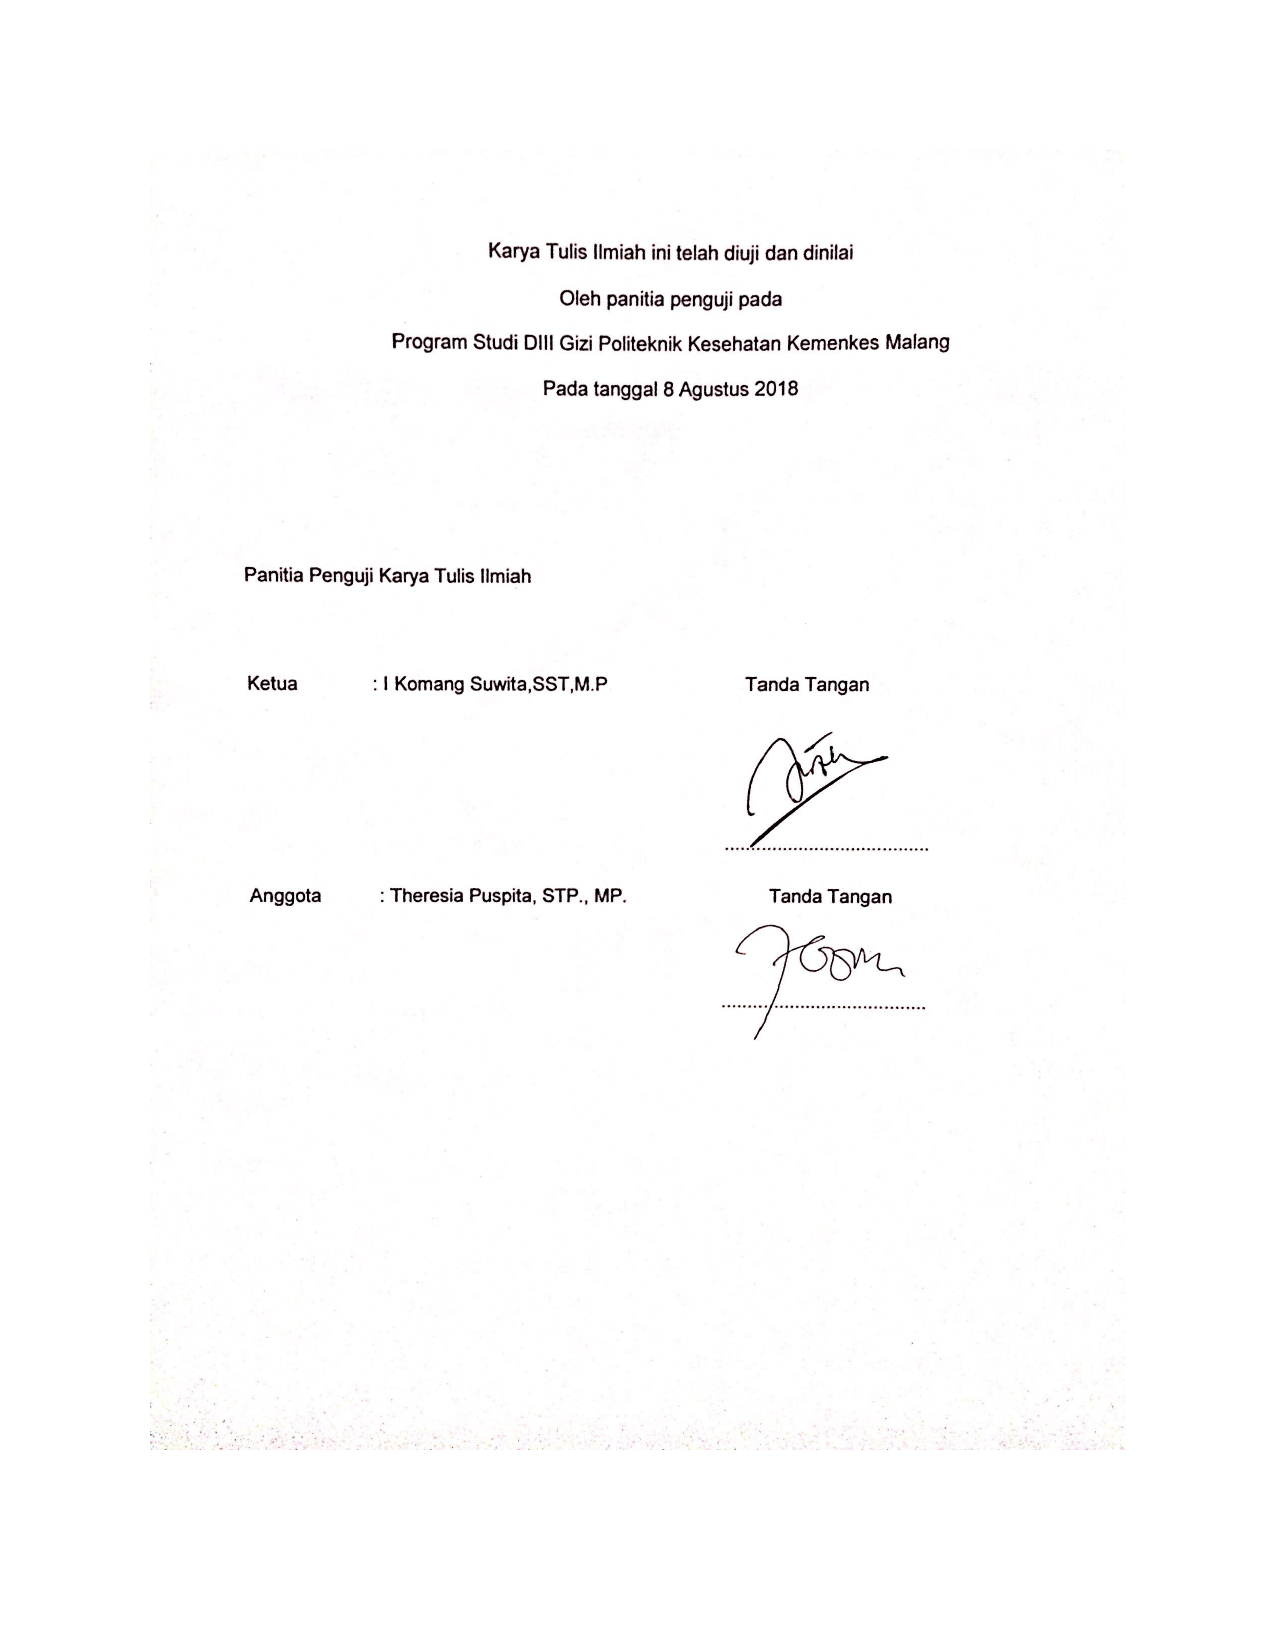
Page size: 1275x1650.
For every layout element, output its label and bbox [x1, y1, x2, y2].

picture [150, 150, 1125, 1450]
